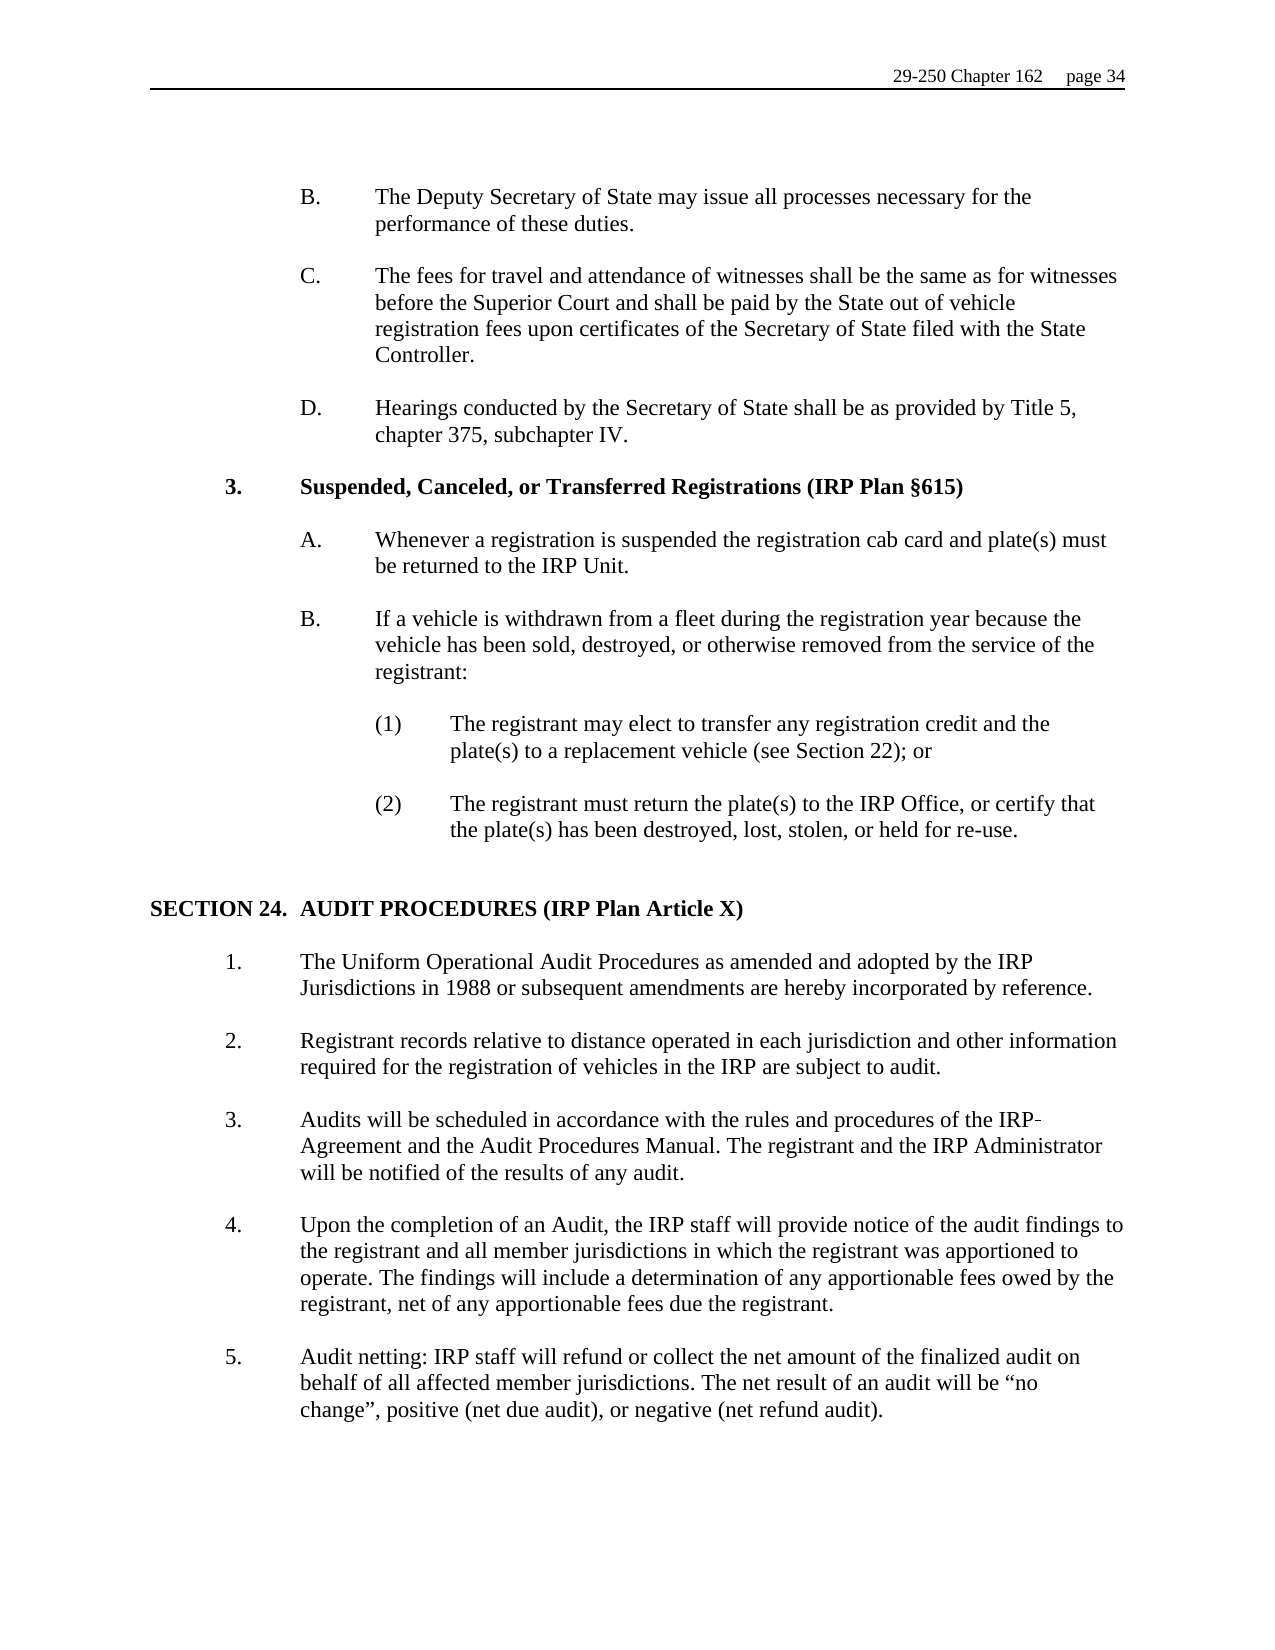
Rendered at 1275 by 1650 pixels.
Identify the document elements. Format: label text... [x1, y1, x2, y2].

list The registrant may elect to transfer any registration credit and the plate(s) to a replacement vehicle (see Section 22); or [375, 711, 1125, 763]
text SECTION 24. AUDIT PROCEDURES (IRP Plan Article X) [150, 895, 1125, 921]
list Audit netting: IRP staff will refund or collect the net amount of the finalized audit on behalf of all affected member jurisdictions. The net result of an audit will be “no change”, positive (net due audit), or negative (net refund audit). [225, 1343, 1125, 1422]
list The fees for travel and attendance of witnesses shall be the same as for witnesses before the Superior Court and shall be paid by the State out of vehicle registration fees upon certificates of the Secretary of State filed with the State Controller. [300, 262, 1125, 368]
list The Deputy Secretary of State may issue all processes necessary for the performance of these duties. [300, 183, 1125, 236]
list Whenever a registration is suspended the registration cab card and plate(s) must be returned to the IRP Unit. [300, 526, 1125, 579]
list Upon the completion of an Audit, the IRP staff will provide notice of the audit findings to the registrant and all member jurisdictions in which the registrant was apportioned to operate. The findings will include a determination of any apportionable fees owed by the registrant, net of any apportionable fees due the registrant. [225, 1211, 1125, 1317]
list Suspended, Canceled, or Transferred Registrations (IRP Plan §615) [225, 473, 1022, 500]
list The registrant must return the plate(s) to the IRP Office, or certify that the plate(s) has been destroyed, lost, stolen, or held for re-use. [375, 789, 1125, 842]
list Registrant records relative to distance operated in each jurisdiction and other information required for the registration of vehicles in the IRP are subject to audit. [225, 1027, 1125, 1079]
list The Uniform Operational Audit Procedures as amended and adopted by the IRP Jurisdictions in 1988 or subsequent amendments are hereby incorporated by reference. [225, 948, 1125, 1000]
list Hearings conducted by the Secretary of State shall be as provided by Title 5, chapter 375, subchapter IV. [300, 394, 1125, 447]
list Audits will be scheduled in accordance with the rules and procedures of the IRP Agreement and the Audit Procedures Manual. The registrant and the IRP Administrator will be notified of the results of any audit. [225, 1106, 1125, 1185]
list If a vehicle is withdrawn from a fleet during the registration year because the vehicle has been sold, destroyed, or otherwise removed from the service of the registrant: [300, 605, 1125, 684]
